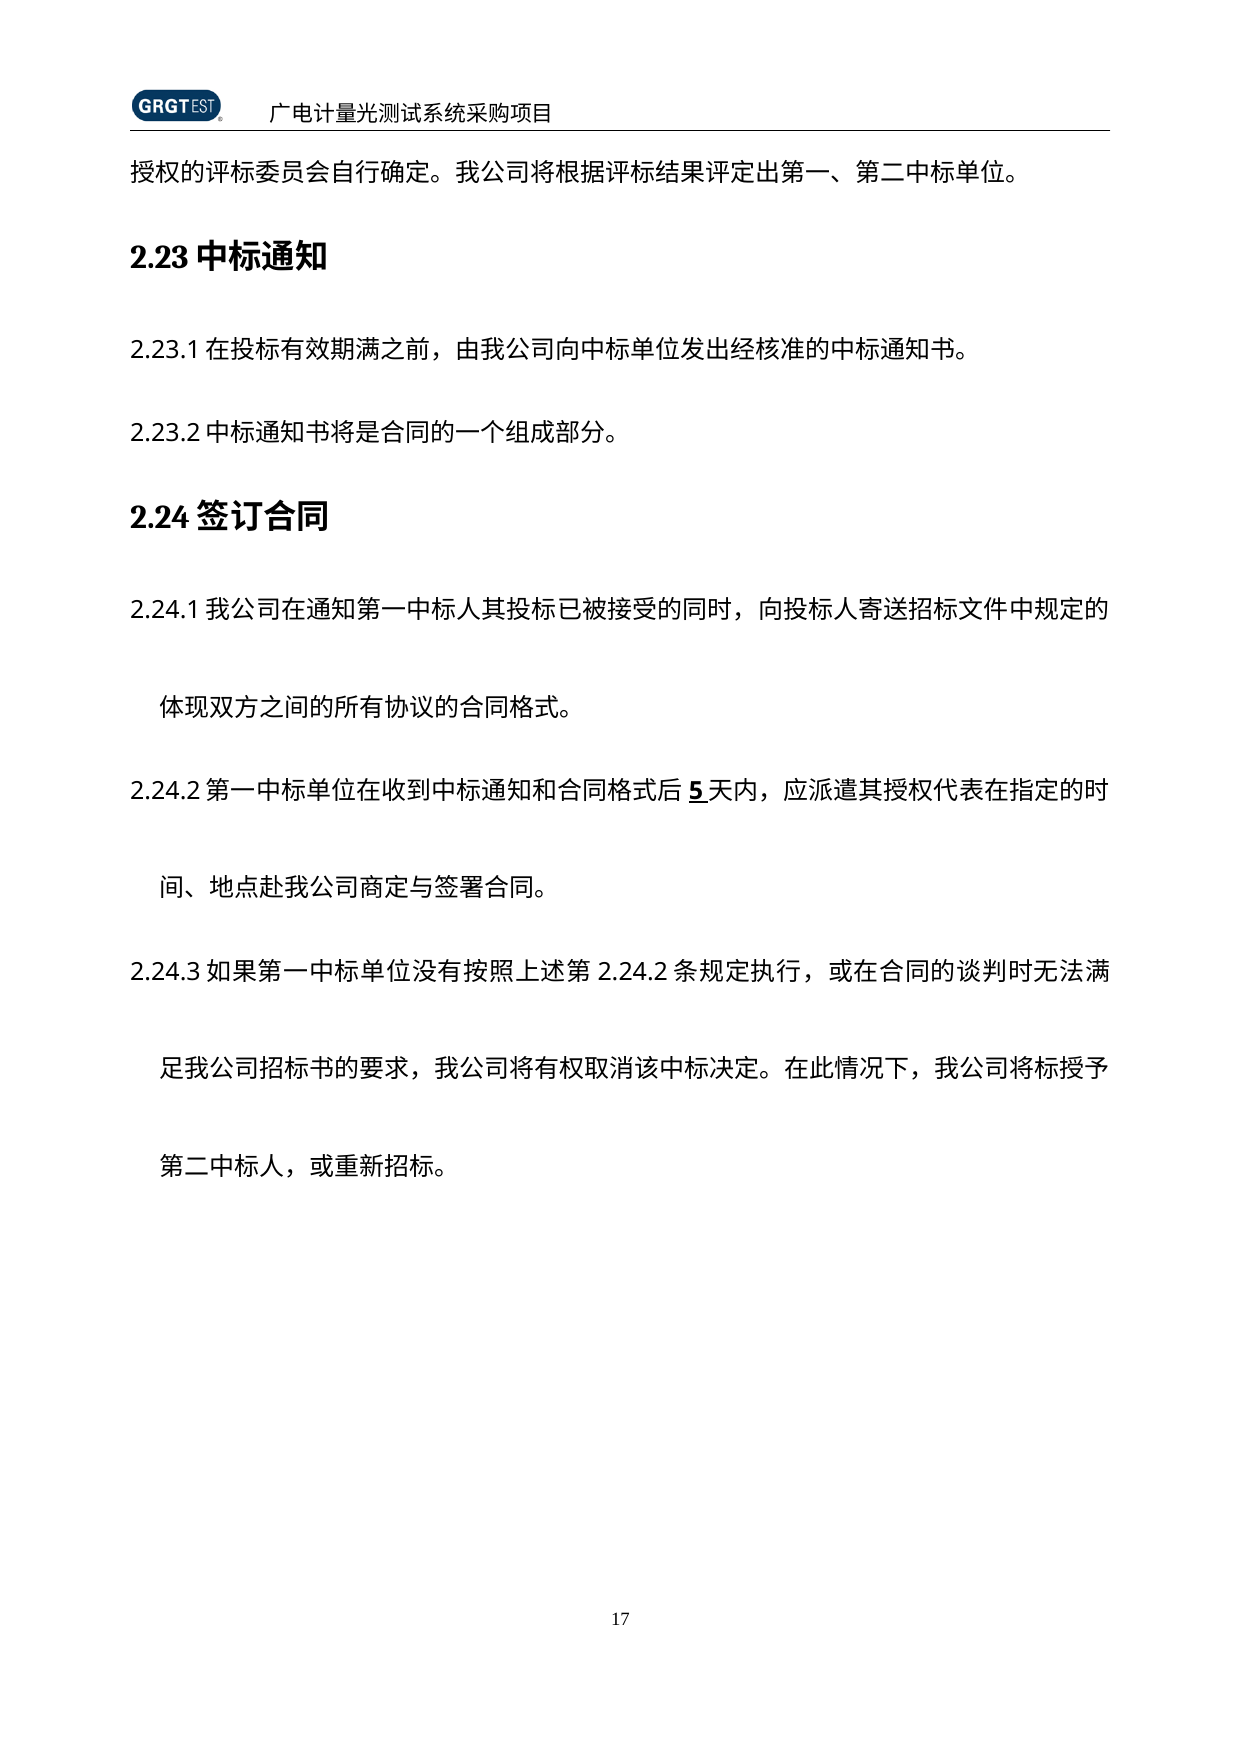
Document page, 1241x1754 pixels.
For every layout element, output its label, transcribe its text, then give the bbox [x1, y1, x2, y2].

text 2.23.1在投标有效期满之前，由我公司向中标单位发出经核准的中标通知书。 [130, 315, 1110, 380]
text 2.23.2中标通知书将是合同的一个组成部分。 [130, 398, 1110, 463]
subtitle 2.24签订合同 [130, 481, 1110, 546]
subtitle 2.23中标通知 [130, 221, 1110, 286]
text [130, 138, 1110, 203]
picture [129, 88, 224, 122]
text 2.24.1我公司在通知第一中标人其投标已被接受的同时，向投标人寄送招标文件中规定的体现双方之间的所有协议的合同格式。 [130, 575, 1110, 738]
text 2.24.3如果第一中标单位没有按照上述第2.24.2条规定执行，或在合同的谈判时无法满足我公司招标书的要求，我公司将有权取消该中标决定。在此情况下，我公司将标授予第二中标人，或重新招标。 [130, 937, 1110, 1197]
text 2.24.2第一中标单位在收到中标通知和合同格式后5天内，应派遣其授权代表在指定的时间、地点赴我公司商定与签署合同。 [130, 756, 1110, 918]
